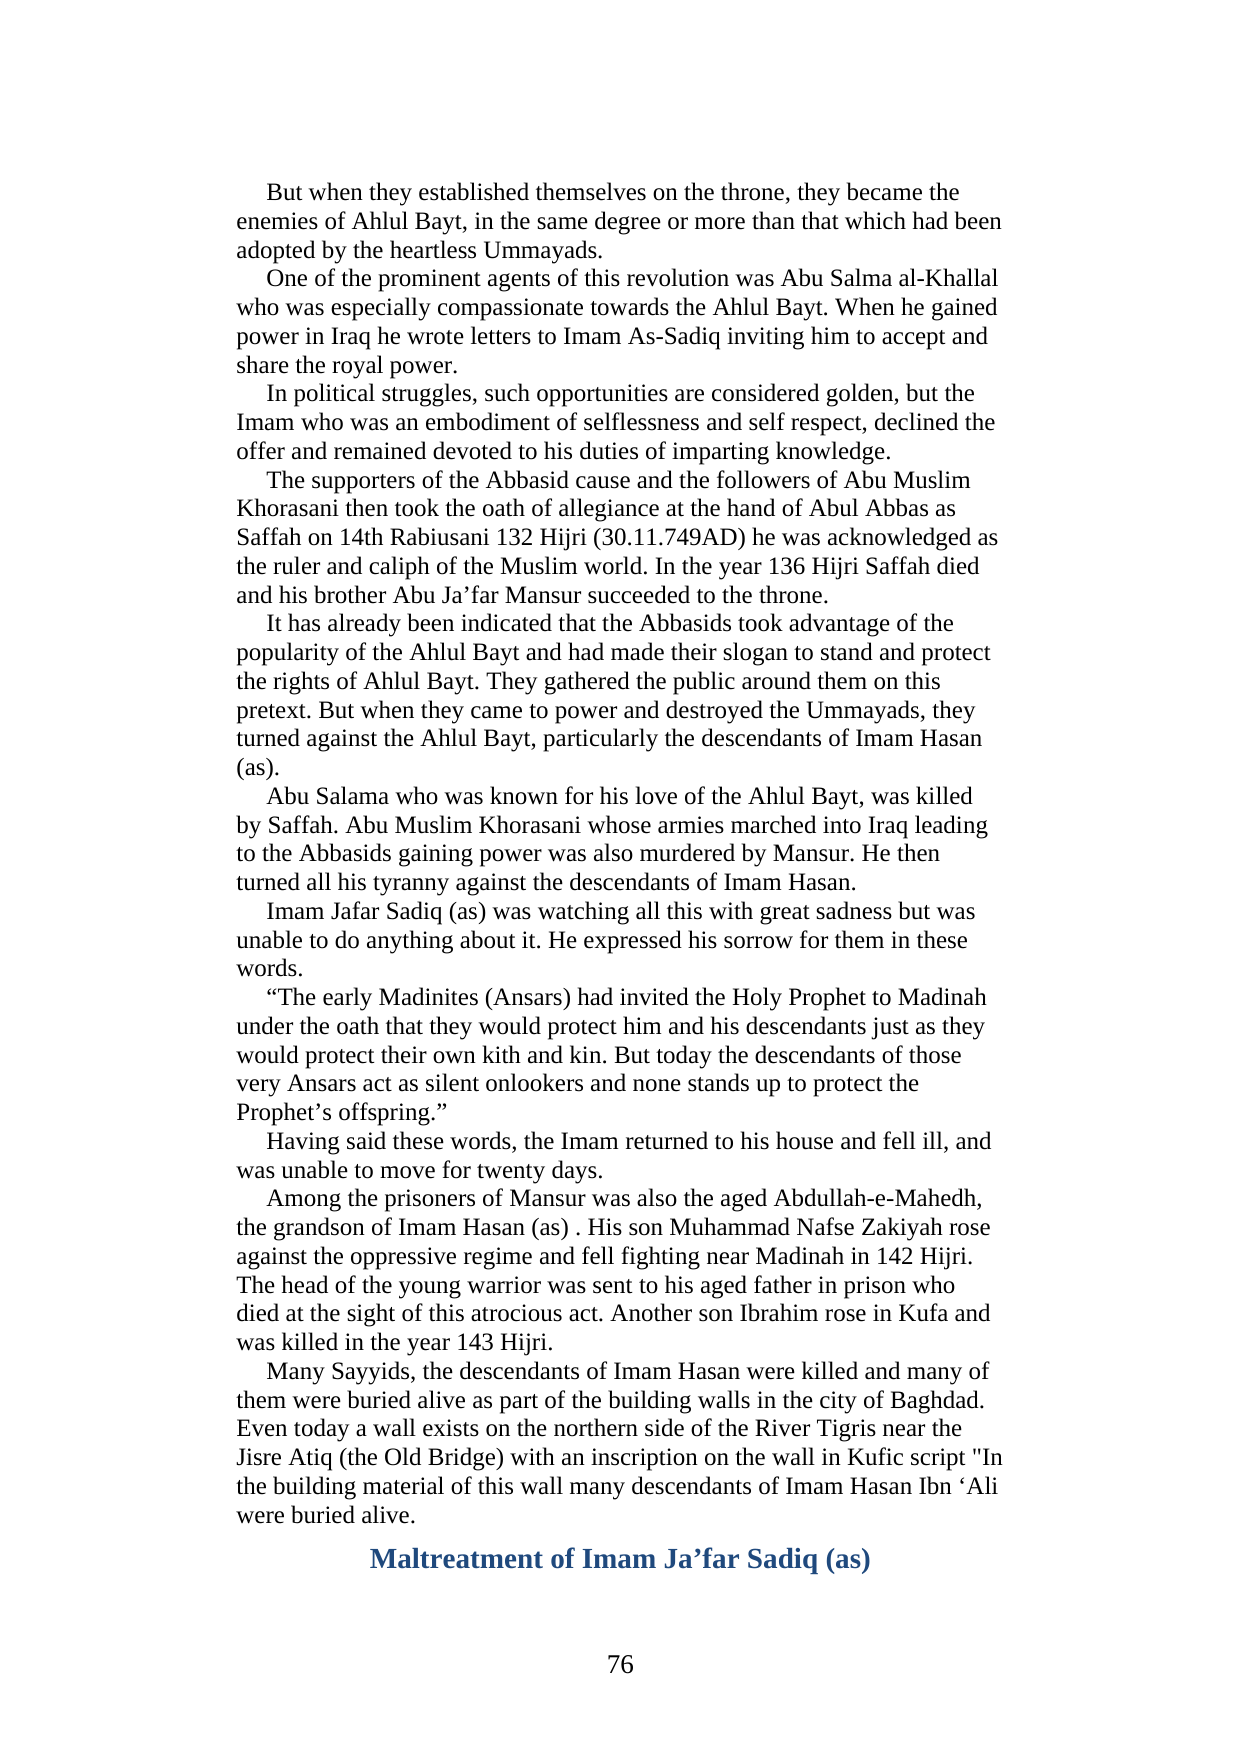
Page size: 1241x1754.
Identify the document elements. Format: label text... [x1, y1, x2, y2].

text Among the prisoners of Mansur was also the aged Abdullah-e-Mahedh, the grandson of Imam Hasan (as) . His son Muhammad Nafse Zakiyah rose against the oppressive regime and fell fighting near Madinah in 142 Hijri. The head of the young warrior was sent to his aged father in prison who died at the sight of this atrocious act. Another son Ibrahim rose in Kufa and was killed in the year 143 Hijri. [236, 1183, 1004, 1356]
text But when they established themselves on the throne, they became the enemies of Ahlul Bayt, in the same degree or more than that which had been adopted by the heartless Ummayads. [236, 177, 1004, 263]
text Having said these words, the Imam returned to his house and fell ill, and was unable to move for twenty days. [236, 1126, 1004, 1183]
text Many Sayyids, the descendants of Imam Hasan were killed and many of them were buried alive as part of the building walls in the city of Baghdad. Even today a wall exists on the northern side of the River Tigris near the Jisre Atiq (the Old Bridge) with an inscription on the wall in Kufic script "In the building material of this wall many descendants of Imam Hasan Ibn ‘Ali were buried alive. [236, 1356, 1004, 1528]
text Imam Jafar Sadiq (as) was watching all this with great sadness but was unable to do anything about it. He expressed his sorrow for them in these words. [236, 896, 1004, 982]
text The supporters of the Abbasid cause and the followers of Abu Muslim Khorasani then took the oath of allegiance at the hand of Abul Abbas as Saffah on 14th Rabiusani 132 Hijri (30.11.749AD) he was acknowledged as the ruler and caliph of the Muslim world. In the year 136 Hijri Saffah died and his brother Abu Ja’far Mansur succeeded to the throne. [236, 465, 1004, 608]
text Abu Salama who was known for his love of the Ahlul Bayt, was killed by Saffah. Abu Muslim Khorasani whose armies marched into Iraq leading to the Abbasids gaining power was also murdered by Mansur. He then turned all his tyranny against the descendants of Imam Hasan. [236, 781, 1004, 896]
text “The early Madinites (Ansars) had invited the Holy Prophet to Madinah under the oath that they would protect him and his descendants just as they would protect their own kith and kin. But today the descendants of those very Ansars act as silent onlookers and none stands up to protect the Prophet’s offspring.” [236, 982, 1004, 1126]
text It has already been indicated that the Abbasids took advantage of the popularity of the Ahlul Bayt and had made their slogan to stand and protect the rights of Ahlul Bayt. They gathered the public around them on this pretext. But when they came to power and destroyed the Ummayads, they turned against the Ahlul Bayt, particularly the descendants of Imam Hasan (as). [236, 608, 1004, 781]
text In political struggles, such opportunities are considered golden, but the Imam who was an embodiment of selflessness and self respect, declined the offer and remained devoted to his duties of imparting knowledge. [236, 378, 1004, 465]
text One of the prominent agents of this revolution was Abu Salma al-Khallal who was especially compassionate towards the Ahlul Bayt. When he gained power in Iraq he wrote letters to Imam As-Sadiq inviting him to accept and share the royal power. [236, 263, 1004, 378]
subtitle Maltreatment of Imam Ja’far Sadiq (as) [236, 1541, 1004, 1574]
